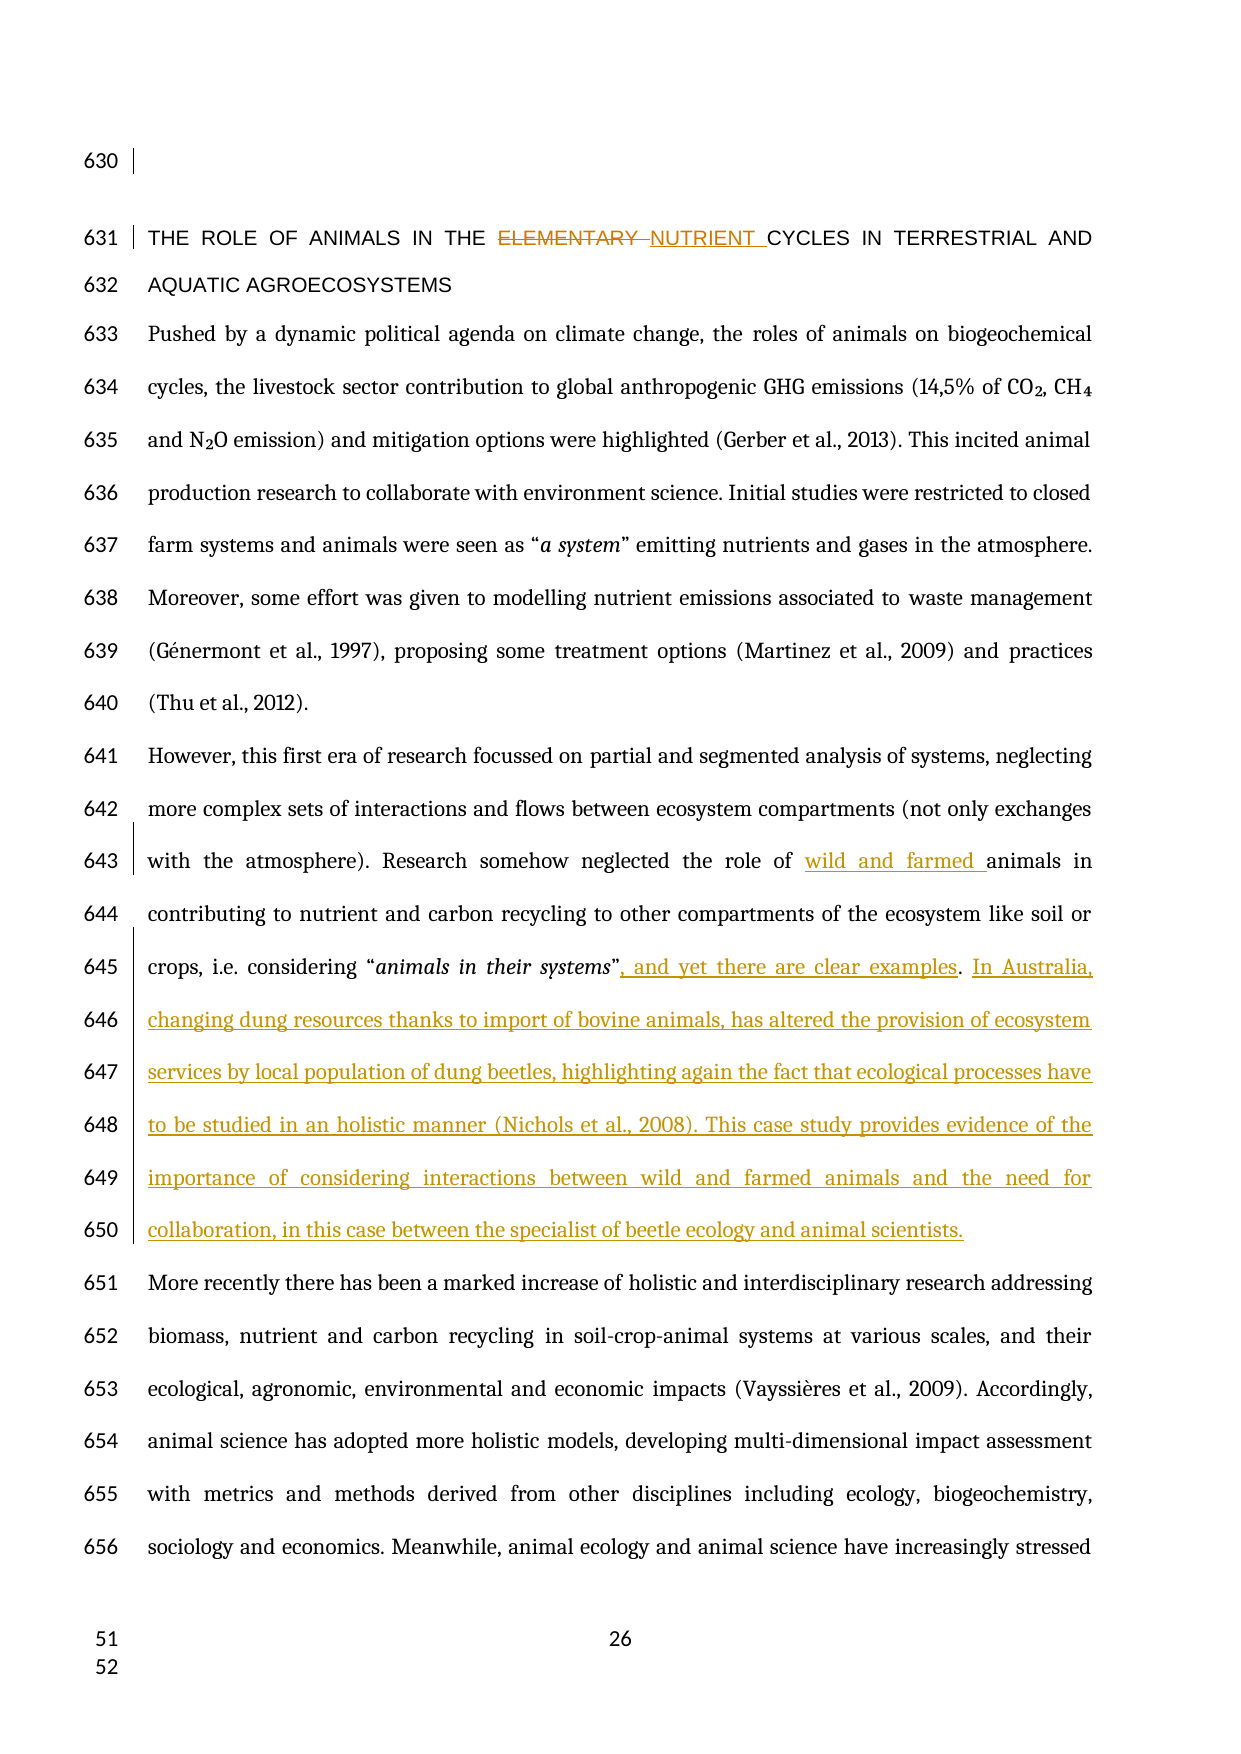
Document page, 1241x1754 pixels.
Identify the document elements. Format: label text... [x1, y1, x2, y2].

text However, this first era of research focussed on partial and segmented analysis of systems, neglecting more complex sets of interactions and flows between ecosystem compartments (not only exchanges with the atmosphere). Research somehow neglected the role of animals in contributing to nutrient and carbon recycling to other compartments of the ecosystem like soil or crops, i.e. considering “animals in their systems”. [148, 743, 1093, 1082]
text However, this first era of research focussed on partial and segmented analysis of systems, neglecting more complex sets of interactions and flows between ecosystem compartments (not only exchanges with the atmosphere). Research somehow neglected the role of animals in contributing to nutrient and carbon recycling to other compartments of the ecosystem like soil or crops, i.e. considering “animals in their systems”. [148, 1083, 1093, 1134]
text THE ROLE OF ANIMALS IN THE CYCLES IN TERRESTRIAL AND AQUATIC AGROECOSYSTEMS [148, 225, 1093, 297]
text However, this first era of research focussed on partial and segmented analysis of systems, neglecting more complex sets of interactions and flows between ecosystem compartments (not only exchanges with the atmosphere). Research somehow neglected the role of animals in contributing to nutrient and carbon recycling to other compartments of the ecosystem like soil or crops, i.e. considering “animals in their systems”. [148, 1136, 1093, 1243]
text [148, 1270, 1093, 1560]
text Pushed by a dynamic political agenda on climate change, the roles of animals on biogeochemical cycles, the livestock sector contribution to global anthropogenic GHG emissions (14,5% of CO₂, CH₄ and N₂O emission) and mitigation options were highlighted (Gerber et al., 2013). This incited animal production research to collaborate with environment science. Initial studies were restricted to closed farm systems and animals were seen as “a system” emitting nutrients and gases in the atmosphere. Moreover, some effort was given to modelling nutrient emissions associated to waste management (Génermont et al., 1997), proposing some treatment options (Martinez et al., 2009) and practices (Thu et al., 2012). [148, 321, 1093, 716]
